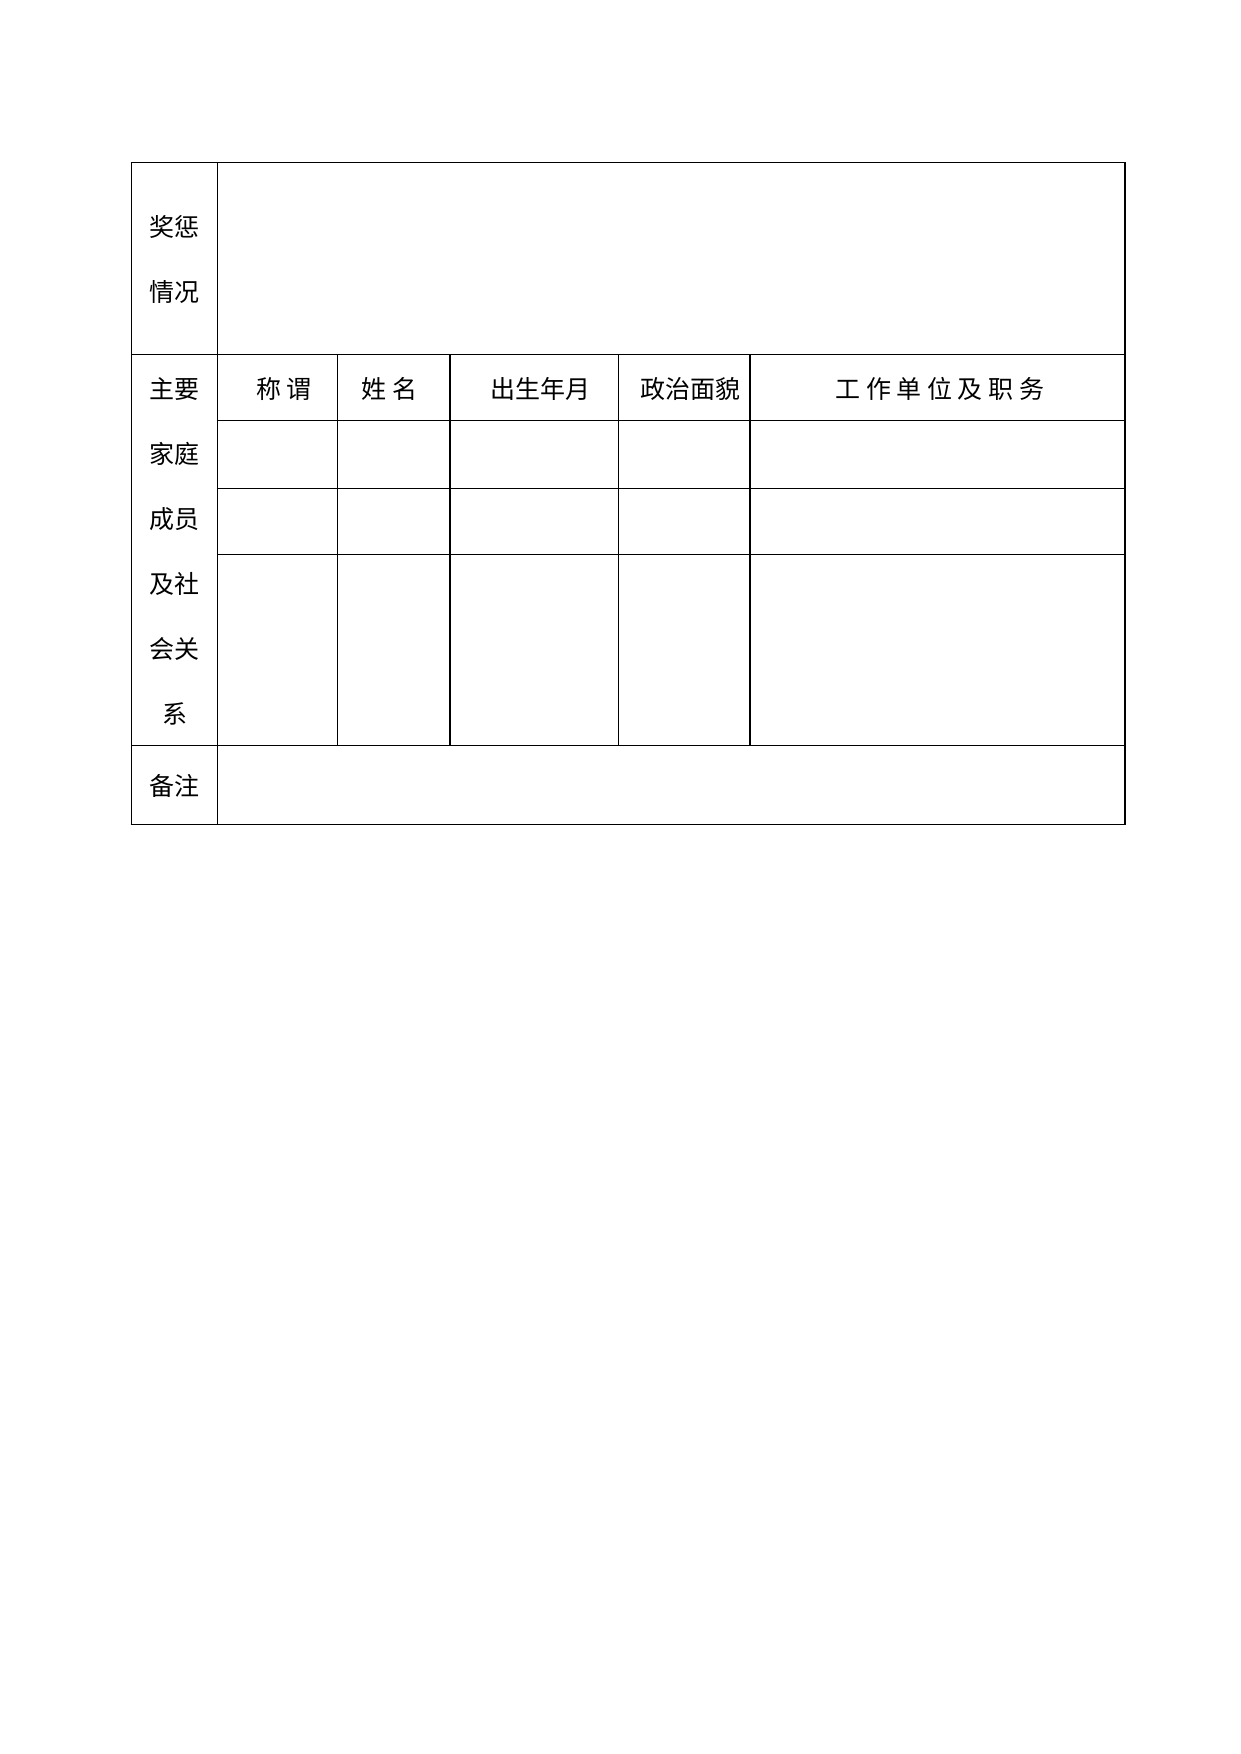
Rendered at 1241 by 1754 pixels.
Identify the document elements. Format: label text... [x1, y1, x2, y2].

table_cell [619, 421, 749, 488]
table_cell [218, 421, 337, 488]
table_cell 工 作 单 位 及 职 务 [751, 355, 1124, 420]
table_cell [338, 555, 449, 745]
table_cell [218, 555, 337, 745]
table_cell [619, 489, 749, 554]
table_cell 出生年月 [451, 355, 618, 420]
table_cell 备注 [132, 746, 217, 824]
table_cell [751, 555, 1124, 745]
table_cell [218, 163, 1124, 354]
table_cell 称 谓 [218, 355, 337, 420]
table_cell [218, 489, 337, 554]
table_cell 奖惩情况 [132, 163, 217, 354]
table_cell 政治面貌 [619, 355, 749, 420]
table_cell 姓 名 [338, 355, 449, 420]
table_cell [218, 746, 1124, 824]
table_cell [619, 555, 749, 745]
table_cell [751, 421, 1124, 488]
table_cell [451, 489, 618, 554]
table_cell 主要家庭成员及社会关系 [132, 355, 217, 745]
table_cell [338, 489, 449, 554]
table_cell [751, 489, 1124, 554]
table_cell [338, 421, 449, 488]
table_cell [451, 421, 618, 488]
table_cell [451, 555, 618, 745]
